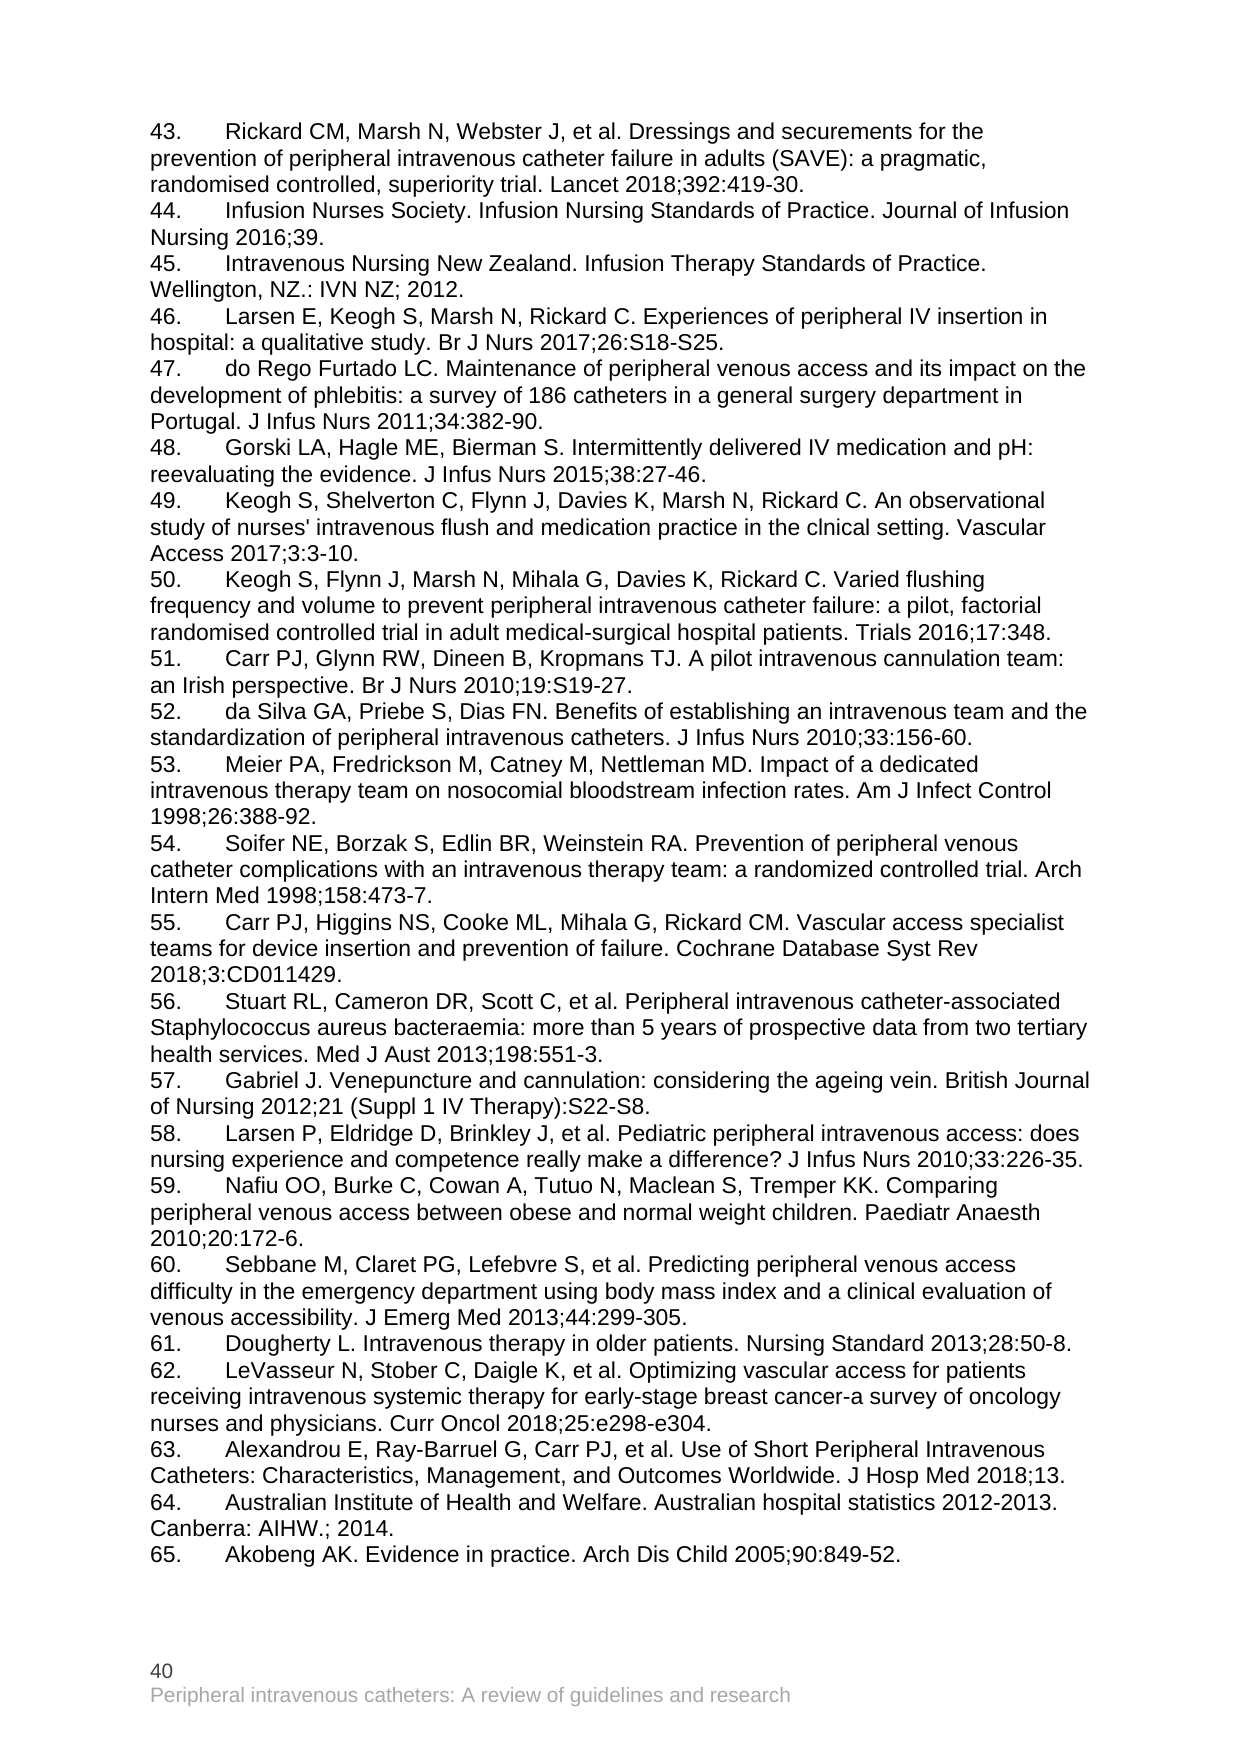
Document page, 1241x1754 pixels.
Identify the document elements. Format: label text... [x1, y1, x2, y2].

text 51. Carr PJ, Glynn RW, Dineen B, Kropmans TJ. A pilot intravenous cannulation team: an Irish perspective. Br J Nurs 2010;19:S19-27. [150, 645, 1090, 698]
text 48. Gorski LA, Hagle ME, Bierman S. Intermittently delivered IV medication and pH: reevaluating the evidence. J Infus Nurs 2015;38:27-46. [150, 434, 1090, 487]
text 63. Alexandrou E, Ray-Barruel G, Carr PJ, et al. Use of Short Peripheral Intravenous Catheters: Characteristics, Management, and Outcomes Worldwide. J Hosp Med 2018;13. [150, 1436, 1090, 1488]
text 58. Larsen P, Eldridge D, Brinkley J, et al. Pediatric peripheral intravenous access: does nursing experience and competence really make a difference? J Infus Nurs 2010;33:226-35. [150, 1119, 1090, 1172]
text 62. LeVasseur N, Stober C, Daigle K, et al. Optimizing vascular access for patients receiving intravenous systemic therapy for early-stage breast cancer-a survey of oncology nurses and physicians. Curr Oncol 2018;25:e298-e304. [150, 1357, 1090, 1436]
text 59. Nafiu OO, Burke C, Cowan A, Tutuo N, Maclean S, Tremper KK. Comparing peripheral venous access between obese and normal weight children. Paediatr Anaesth 2010;20:172-6. [150, 1172, 1090, 1251]
text 64. Australian Institute of Health and Welfare. Australian hospital statistics 2012-2013. Canberra: AIHW.; 2014. [150, 1488, 1090, 1541]
text 55. Carr PJ, Higgins NS, Cooke ML, Mihala G, Rickard CM. Vascular access specialist teams for device insertion and prevention of failure. Cochrane Database Syst Rev 2018;3:CD011429. [150, 909, 1090, 988]
text 43. Rickard CM, Marsh N, Webster J, et al. Dressings and securements for the prevention of peripheral intravenous catheter failure in adults (SAVE): a pragmatic, randomised controlled, superiority trial. Lancet 2018;392:419-30. [150, 118, 1090, 197]
text 53. Meier PA, Fredrickson M, Catney M, Nettleman MD. Impact of a dedicated intravenous therapy team on nosocomial bloodstream infection rates. Am J Infect Control 1998;26:388-92. [150, 751, 1090, 830]
text 47. do Rego Furtado LC. Maintenance of peripheral venous access and its impact on the development of phlebitis: a survey of 186 catheters in a general surgery department in Portugal. J Infus Nurs 2011;34:382-90. [150, 355, 1090, 434]
text 50. Keogh S, Flynn J, Marsh N, Mihala G, Davies K, Rickard C. Varied flushing frequency and volume to prevent peripheral intravenous catheter failure: a pilot, factorial randomised controlled trial in adult medical-surgical hospital patients. Trials 2016;17:348. [150, 566, 1090, 645]
text 44. Infusion Nurses Society. Infusion Nursing Standards of Practice. Journal of Infusion Nursing 2016;39. [150, 197, 1090, 250]
text 57. Gabriel J. Venepuncture and cannulation: considering the ageing vein. British Journal of Nursing 2012;21 (Suppl 1 IV Therapy):S22-S8. [150, 1067, 1090, 1119]
text 52. da Silva GA, Priebe S, Dias FN. Benefits of establishing an intravenous team and the standardization of peripheral intravenous catheters. J Infus Nurs 2010;33:156-60. [150, 698, 1090, 751]
text 49. Keogh S, Shelverton C, Flynn J, Davies K, Marsh N, Rickard C. An observational study of nurses' intravenous flush and medication practice in the clnical setting. Vascular Access 2017;3:3-10. [150, 487, 1090, 566]
text 61. Dougherty L. Intravenous therapy in older patients. Nursing Standard 2013;28:50-8. [150, 1330, 1090, 1357]
text 45. Intravenous Nursing New Zealand. Infusion Therapy Standards of Practice. Wellington, NZ.: IVN NZ; 2012. [150, 250, 1090, 303]
text 54. Soifer NE, Borzak S, Edlin BR, Weinstein RA. Prevention of peripheral venous catheter complications with an intravenous therapy team: a randomized controlled trial. Arch Intern Med 1998;158:473-7. [150, 830, 1090, 909]
text 60. Sebbane M, Claret PG, Lefebvre S, et al. Predicting peripheral venous access difficulty in the emergency department using body mass index and a clinical evaluation of venous accessibility. J Emerg Med 2013;44:299-305. [150, 1251, 1090, 1330]
text 65. Akobeng AK. Evidence in practice. Arch Dis Child 2005;90:849-52. [150, 1541, 1090, 1568]
text 46. Larsen E, Keogh S, Marsh N, Rickard C. Experiences of peripheral IV insertion in hospital: a qualitative study. Br J Nurs 2017;26:S18-S25. [150, 303, 1090, 355]
text 56. Stuart RL, Cameron DR, Scott C, et al. Peripheral intravenous catheter-associated Staphylococcus aureus bacteraemia: more than 5 years of prospective data from two tertiary health services. Med J Aust 2013;198:551-3. [150, 988, 1090, 1067]
